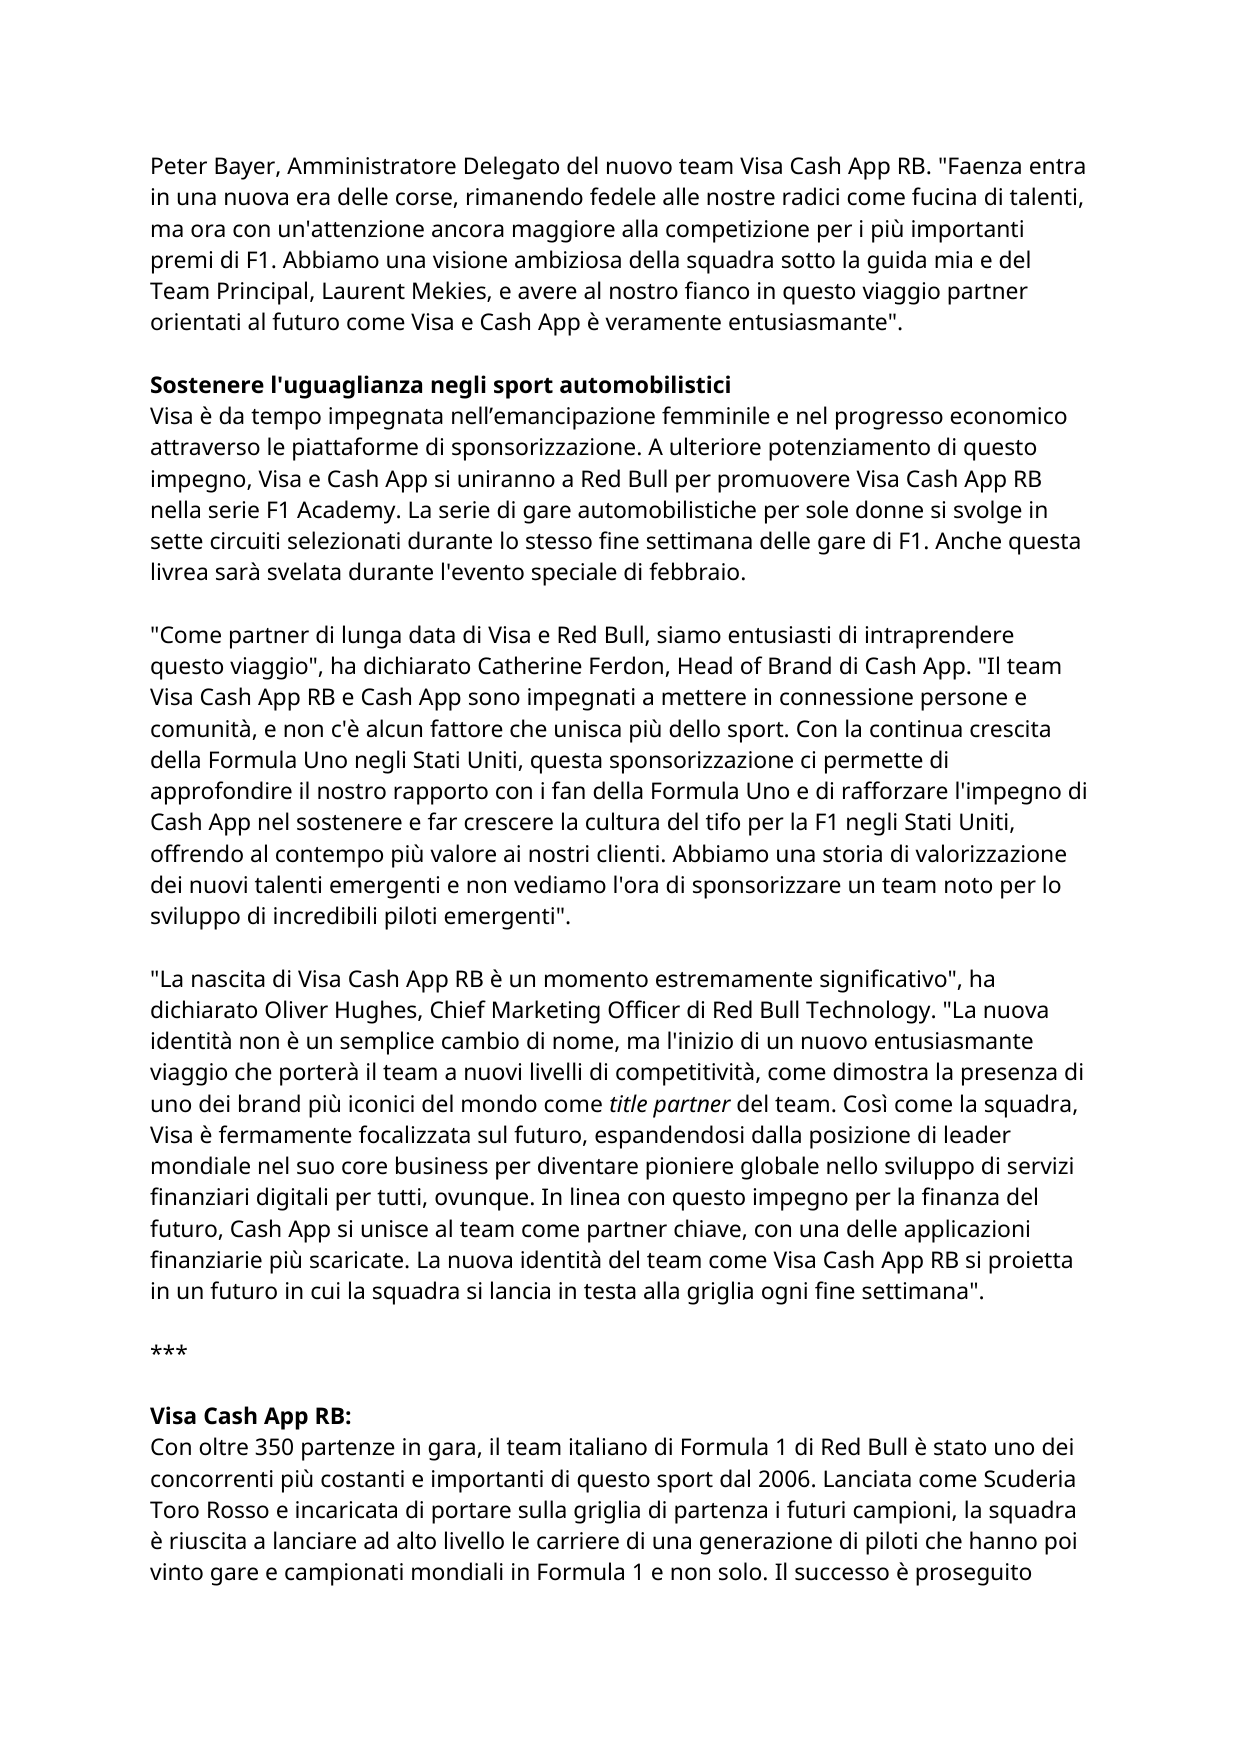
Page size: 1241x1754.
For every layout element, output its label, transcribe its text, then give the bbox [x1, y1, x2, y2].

text *** [150, 1337, 1090, 1369]
text Sostenere l'uguaglianza negli sport automobilistici [150, 369, 1090, 400]
text "La nascita di Visa Cash App RB è un momento estremamente significativo", ha dichiarato Oliver Hughes, Chief Marketing Officer di Red Bull Technology. "La nuova identità non è un semplice cambio di nome, ma l'inizio di un nuovo entusiasmante viaggio che porterà il team a nuovi livelli di competitività, come dimostra la presenza di uno dei brand più iconici del mondo come title partner del team. Così come la squadra, Visa è fermamente focalizzata sul futuro, espandendosi dalla posizione di leader mondiale nel suo core business per diventare pioniere globale nello sviluppo di servizi finanziari digitali per tutti, ovunque. In linea con questo impegno per la finanza del futuro, Cash App si unisce al team come partner chiave, con una delle applicazioni finanziarie più scaricate. La nuova identità del team come Visa Cash App RB si proietta in un futuro in cui la squadra si lancia in testa alla griglia ogni fine settimana". [150, 962, 1090, 1306]
text "Come partner di lunga data di Visa e Red Bull, siamo entusiasti di intraprendere questo viaggio", ha dichiarato Catherine Ferdon, Head of Brand di Cash App. "Il team Visa Cash App RB e Cash App sono impegnati a mettere in connessione persone e comunità, e non c'è alcun fattore che unisca più dello sport. Con la continua crescita della Formula Uno negli Stati Uniti, questa sponsorizzazione ci permette di approfondire il nostro rapporto con i fan della Formula Uno e di rafforzare l'impegno di Cash App nel sostenere e far crescere la cultura del tifo per la F1 negli Stati Uniti, offrendo al contempo più valore ai nostri clienti. Abbiamo una storia di valorizzazione dei nuovi talenti emergenti e non vediamo l'ora di sponsorizzare un team noto per lo sviluppo di incredibili piloti emergenti". [150, 619, 1090, 931]
text Visa Cash App RB: [150, 1400, 1090, 1431]
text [150, 150, 1090, 337]
text Visa è da tempo impegnata nell’emancipazione femminile e nel progresso economico attraverso le piattaforme di sponsorizzazione. A ulteriore potenziamento di questo impegno, Visa e Cash App si uniranno a Red Bull per promuovere Visa Cash App RB nella serie F1 Academy. La serie di gare automobilistiche per sole donne si svolge in sette circuiti selezionati durante lo stesso fine settimana delle gare di F1. Anche questa livrea sarà svelata durante l'evento speciale di febbraio. [150, 400, 1090, 587]
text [150, 1431, 1090, 1587]
